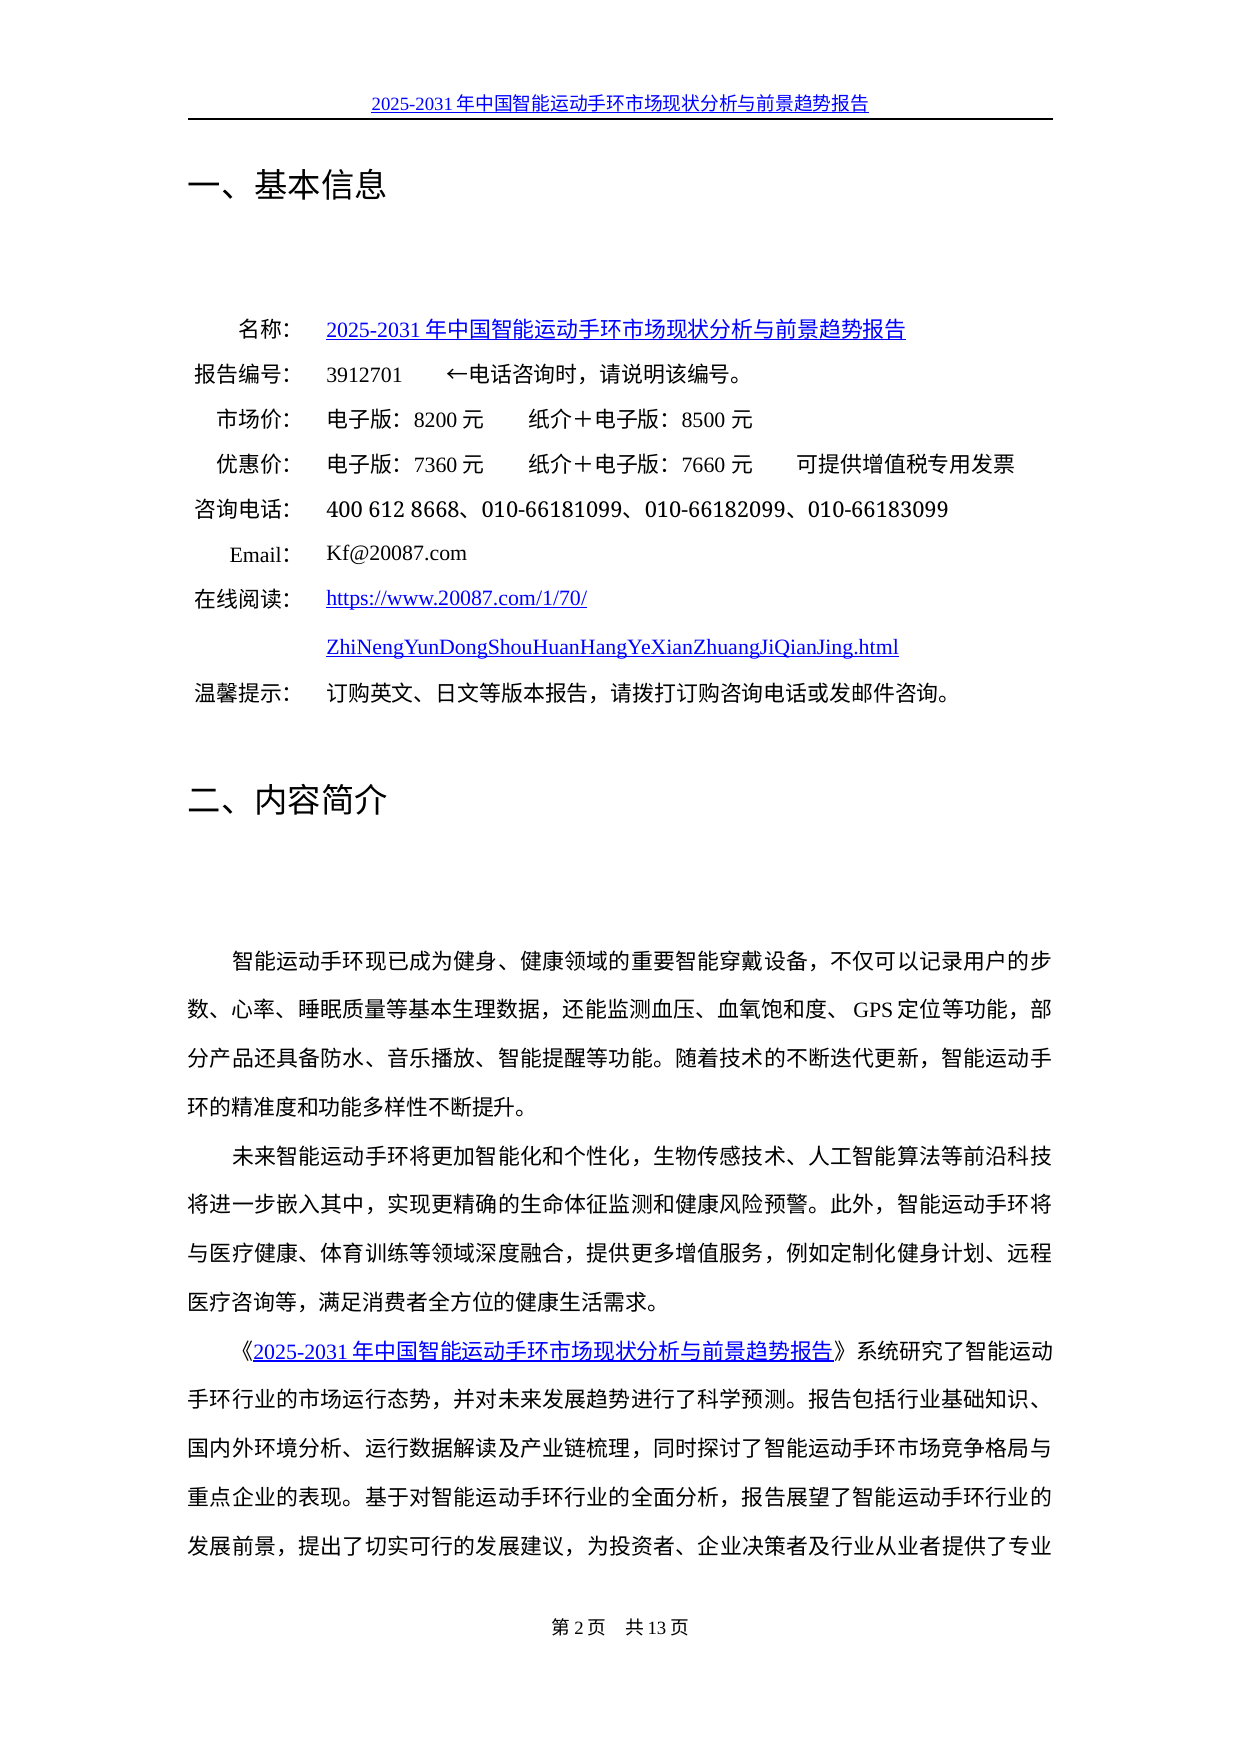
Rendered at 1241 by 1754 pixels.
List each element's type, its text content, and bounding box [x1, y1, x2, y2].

table_header 名称： [167, 312, 315, 357]
table_cell Email： [167, 537, 315, 582]
table_cell 电子版：8200 元 纸介＋电子版：8500 元 [315, 402, 1073, 447]
table_cell 在线阅读： [167, 582, 315, 675]
table_cell 咨询电话： [167, 492, 315, 537]
table_header 2025-2031年中国智能运动手环市场现状分析与前景趋势报告 [315, 312, 1073, 357]
table_cell [315, 582, 1073, 675]
title 二、内容简介 [187, 766, 1053, 831]
table_cell 电子版：7360 元 纸介＋电子版：7660 元 可提供增值税专用发票 [315, 447, 1073, 492]
table_cell Kf@20087.com [315, 537, 1073, 582]
table_cell 市场价： [167, 402, 315, 447]
table_cell 订购英文、日文等版本报告，请拨打订购咨询电话或发邮件咨询。 [315, 675, 1073, 720]
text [187, 943, 1053, 1561]
title 一、基本信息 [187, 150, 1053, 215]
table_cell 优惠价： [167, 447, 315, 492]
table_cell 400 612 8668、010-66181099、010-66182099、010-66183099 [315, 492, 1073, 537]
table_cell 3912701 ←电话咨询时，请说明该编号。 [315, 357, 1073, 402]
table_cell 报告编号： [167, 357, 315, 402]
table_cell 温馨提示： [167, 675, 315, 720]
